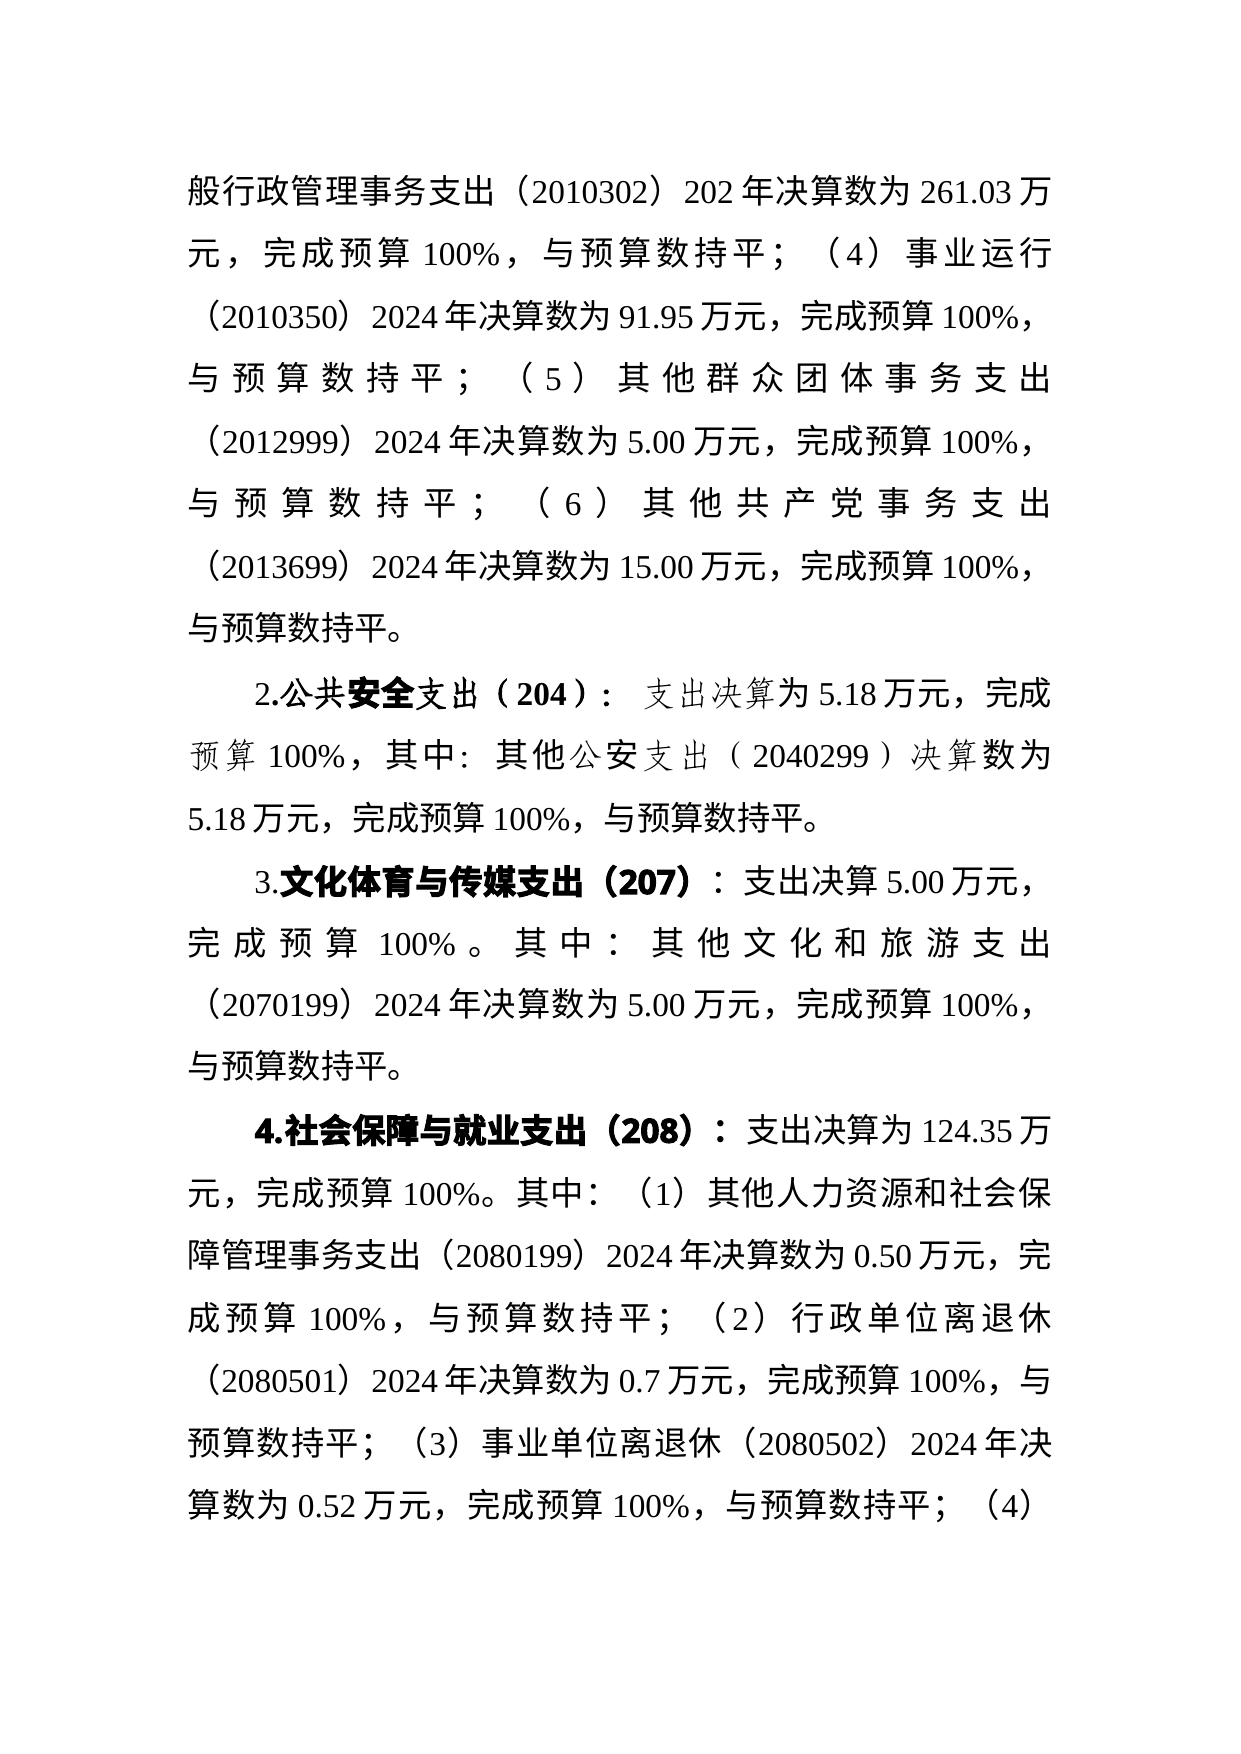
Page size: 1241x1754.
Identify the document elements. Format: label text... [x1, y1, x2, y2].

text 2.公共安全支出（204）： 支出决算为5.18万元，完成预算100%，其中：其他公安支出（2040299）决算数为5.18万元，完成预算100%，与预算数持平。 [187, 655, 1053, 843]
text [187, 1093, 1053, 1530]
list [187, 153, 1053, 653]
text 3.文化体育与传媒支出（207）：支出决算5.00万元，完成预算100%。其中：其他文化和旅游支出（2070199）2024年决算数为5.00万元，完成预算100%，与预算数持平。 [187, 845, 1053, 1091]
